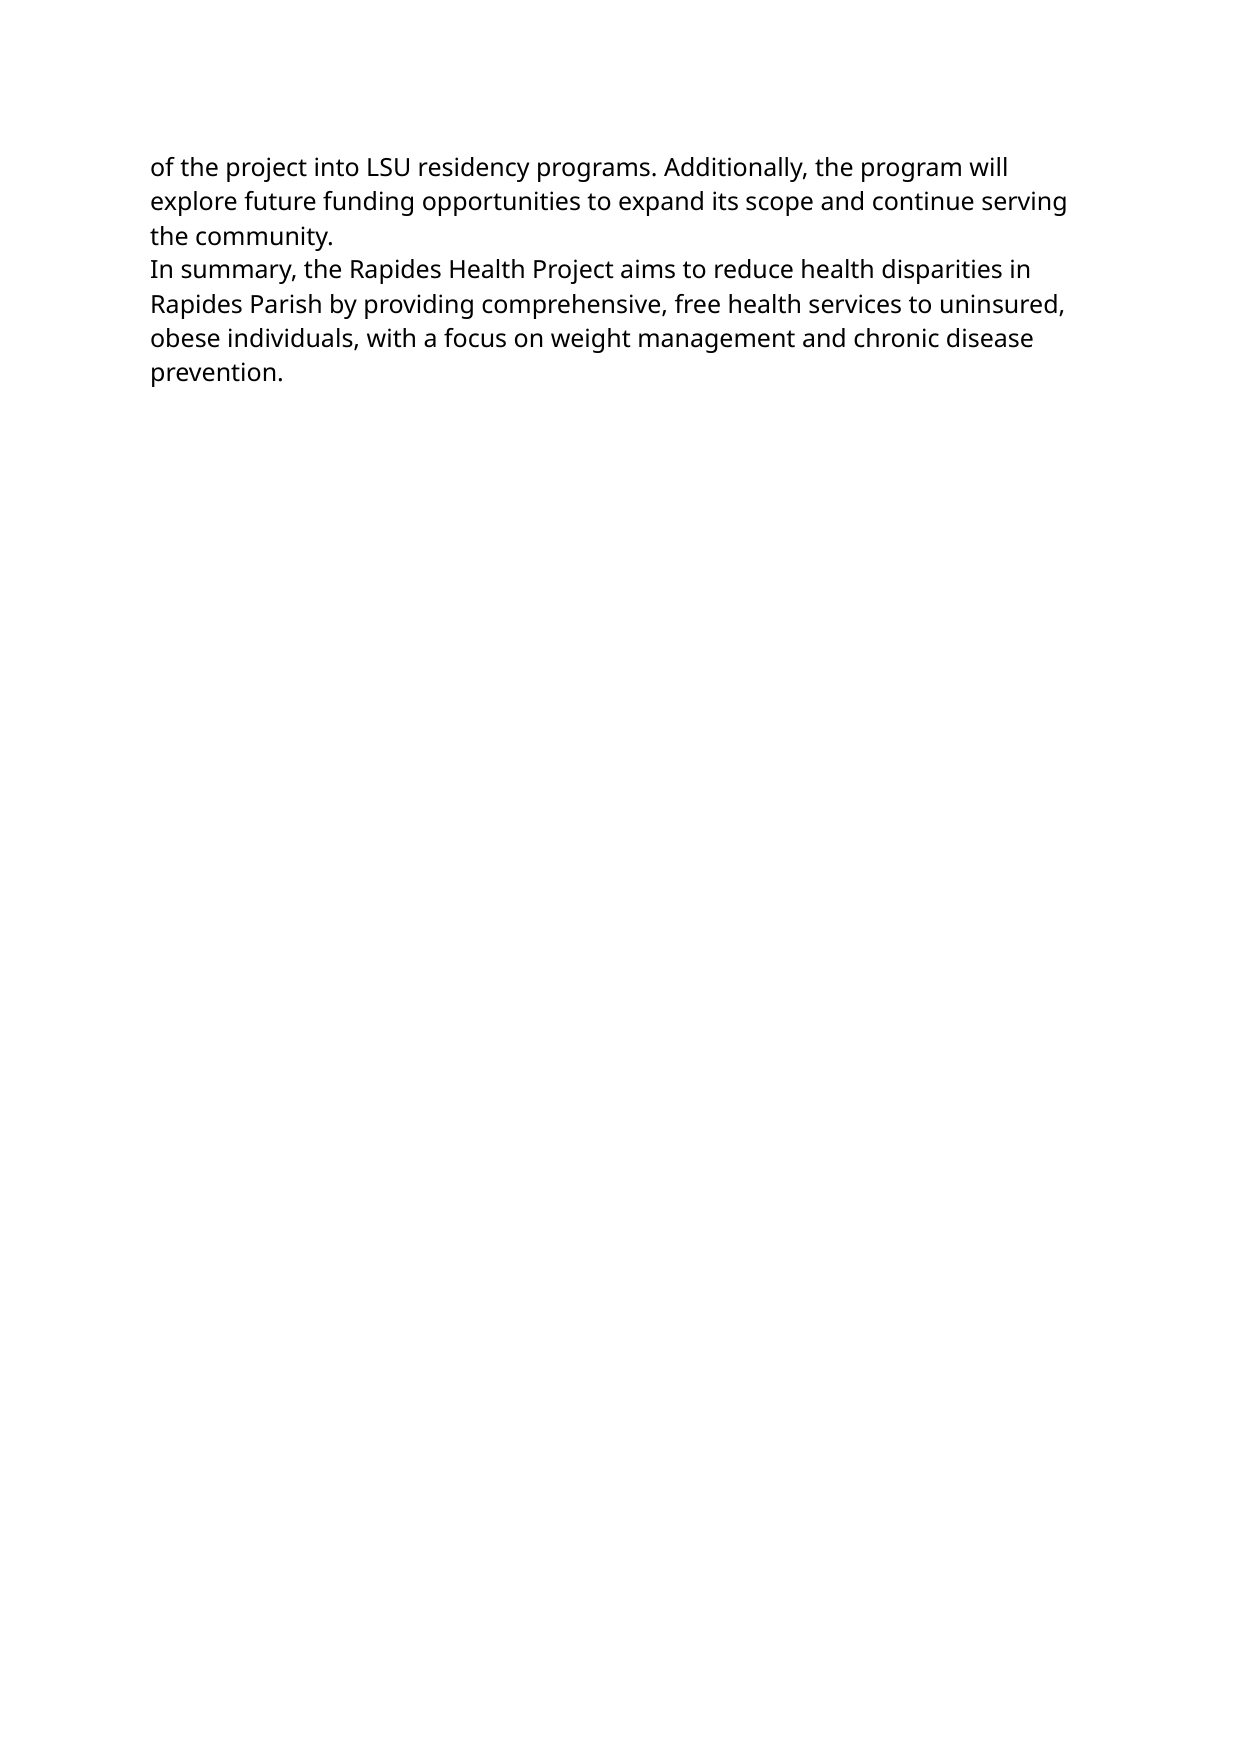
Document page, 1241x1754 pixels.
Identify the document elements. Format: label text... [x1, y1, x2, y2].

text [150, 150, 1090, 252]
text In summary, the Rapides Health Project aims to reduce health disparities in Rapides Parish by providing comprehensive, free health services to uninsured, obese individuals, with a focus on weight management and chronic disease prevention. [150, 252, 1090, 388]
